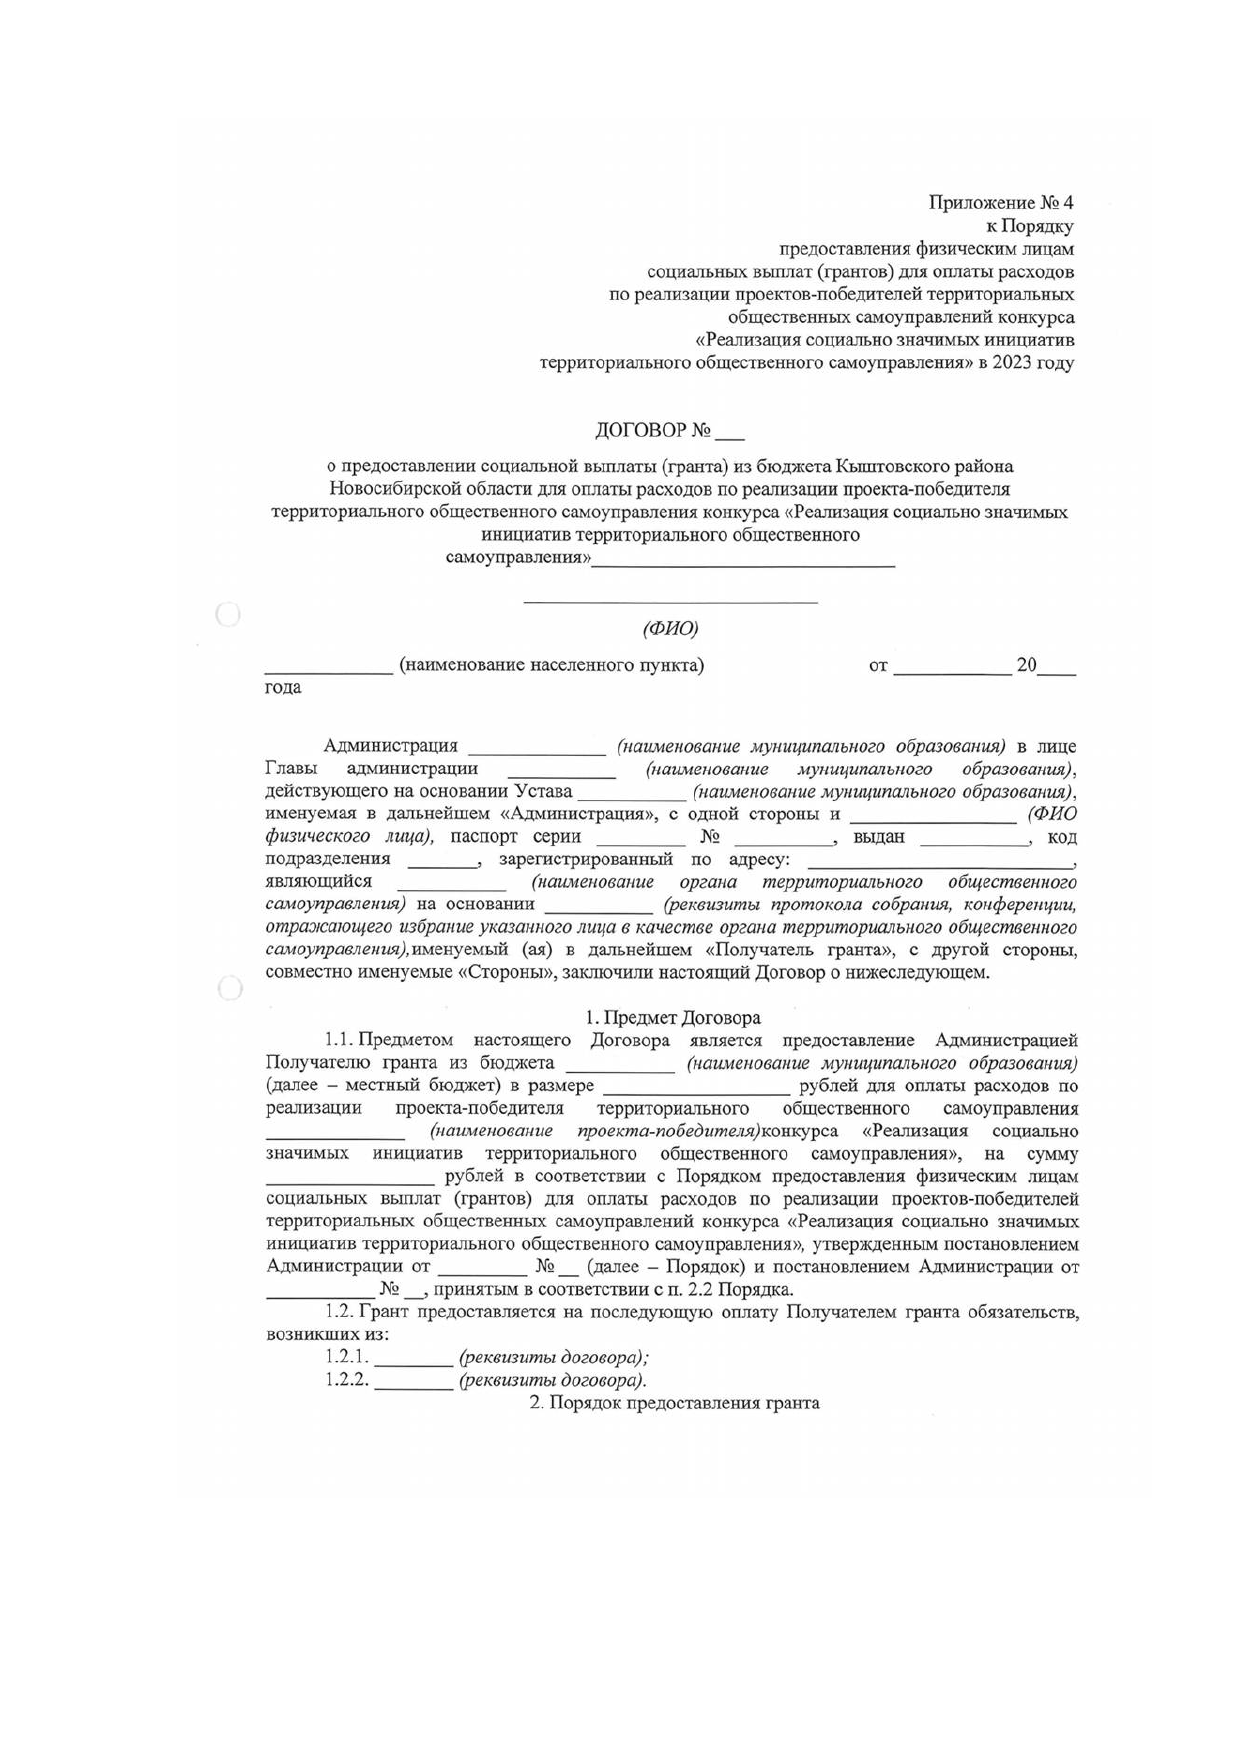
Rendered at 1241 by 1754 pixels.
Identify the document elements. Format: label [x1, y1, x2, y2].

picture [177, 118, 1152, 1498]
